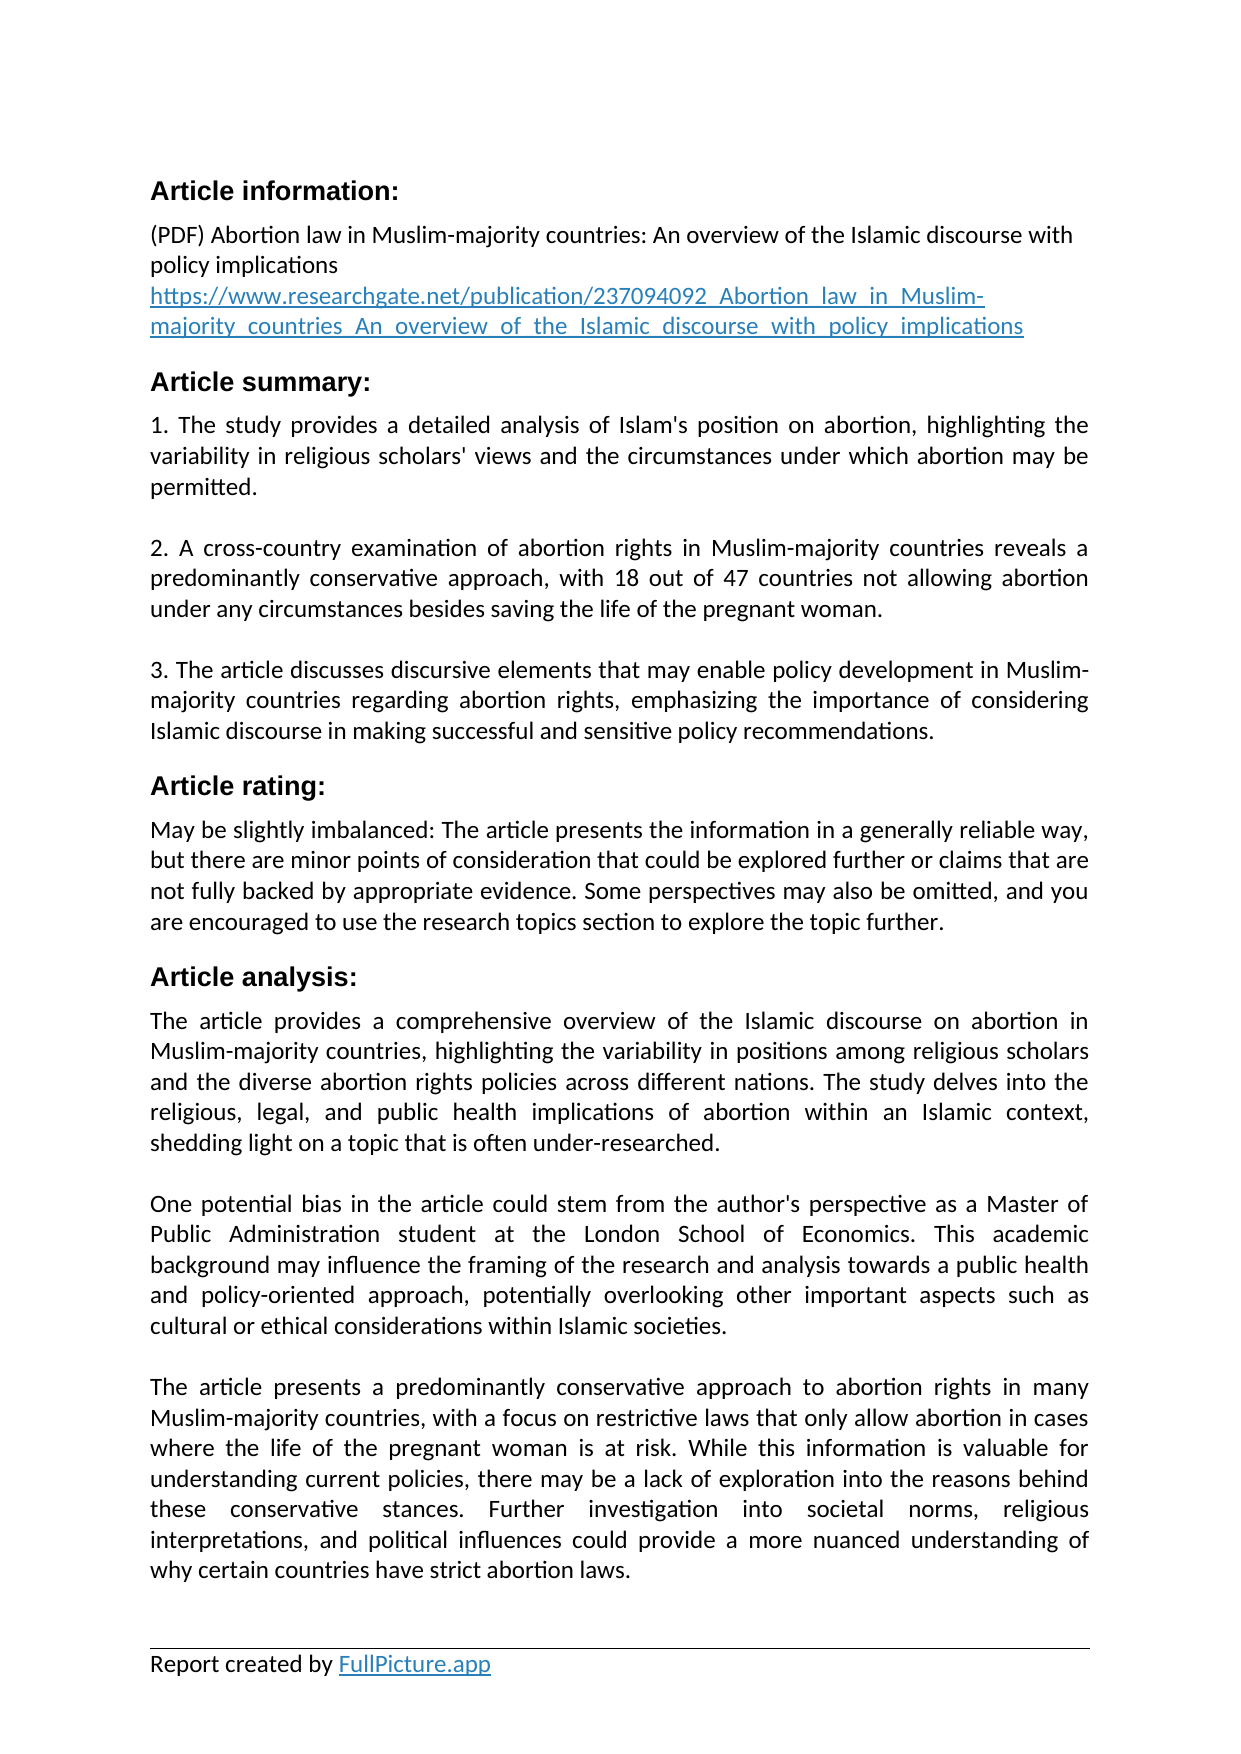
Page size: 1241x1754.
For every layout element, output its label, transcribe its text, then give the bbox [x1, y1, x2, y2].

text 3. The article discusses discursive elements that may enable policy development in Muslim-majority countries regarding abortion rights, emphasizing the importance of considering Islamic discourse in making successful and sensitive policy recommendations. [150, 654, 1090, 745]
text 1. The study provides a detailed analysis of Islam's position on abortion, highlighting the variability in religious scholars' views and the circumstances under which abortion may be permitted. [150, 409, 1090, 501]
text One potential bias in the article could stem from the author's perspective as a Master of Public Administration student at the London School of Economics. This academic background may influence the framing of the research and analysis towards a public health and policy-oriented approach, potentially overlooking other important aspects such as cultural or ethical considerations within Islamic societies. [150, 1188, 1090, 1341]
text The article provides a comprehensive overview of the Islamic discourse on abortion in Muslim-majority countries, highlighting the variability in positions among religious scholars and the diverse abortion rights policies across different nations. The study delves into the religious, legal, and public health implications of abortion within an Islamic context, shedding light on a topic that is often under-researched. [150, 1005, 1090, 1157]
subtitle Article rating: [150, 770, 1090, 802]
text 2. A cross-country examination of abortion rights in Muslim-majority countries reveals a predominantly conservative approach, with 18 out of 47 countries not allowing abortion under any circumstances besides saving the life of the pregnant woman. [150, 532, 1090, 623]
text The article presents a predominantly conservative approach to abortion rights in many Muslim-majority countries, with a focus on restrictive laws that only allow abortion in cases where the life of the pregnant woman is at risk. While this information is valuable for understanding current policies, there may be a lack of exploration into the reasons behind these conservative stances. Further investigation into societal norms, religious interpretations, and political influences could provide a more nuanced understanding of why certain countries have strict abortion laws. [150, 1371, 1090, 1585]
text May be slightly imbalanced: The article presents the information in a generally reliable way, but there are minor points of consideration that could be explored further or claims that are not fully backed by appropriate evidence. Some perspectives may also be omitted, and you are encouraged to use the research topics section to explore the topic further. [150, 814, 1090, 936]
subtitle Article summary: [150, 366, 1090, 397]
text (PDF) Abortion law in Muslim-majority countries: An overview of the Islamic discourse with policy implicationshttps://www.researchgate.net/publication/237094092_Abortion_law_in_Muslim-majority_countries_An_overview_of_the_Islamic_discourse_with_policy_implications [150, 219, 1090, 341]
subtitle Article information: [150, 175, 1090, 206]
subtitle Article analysis: [150, 961, 1090, 992]
